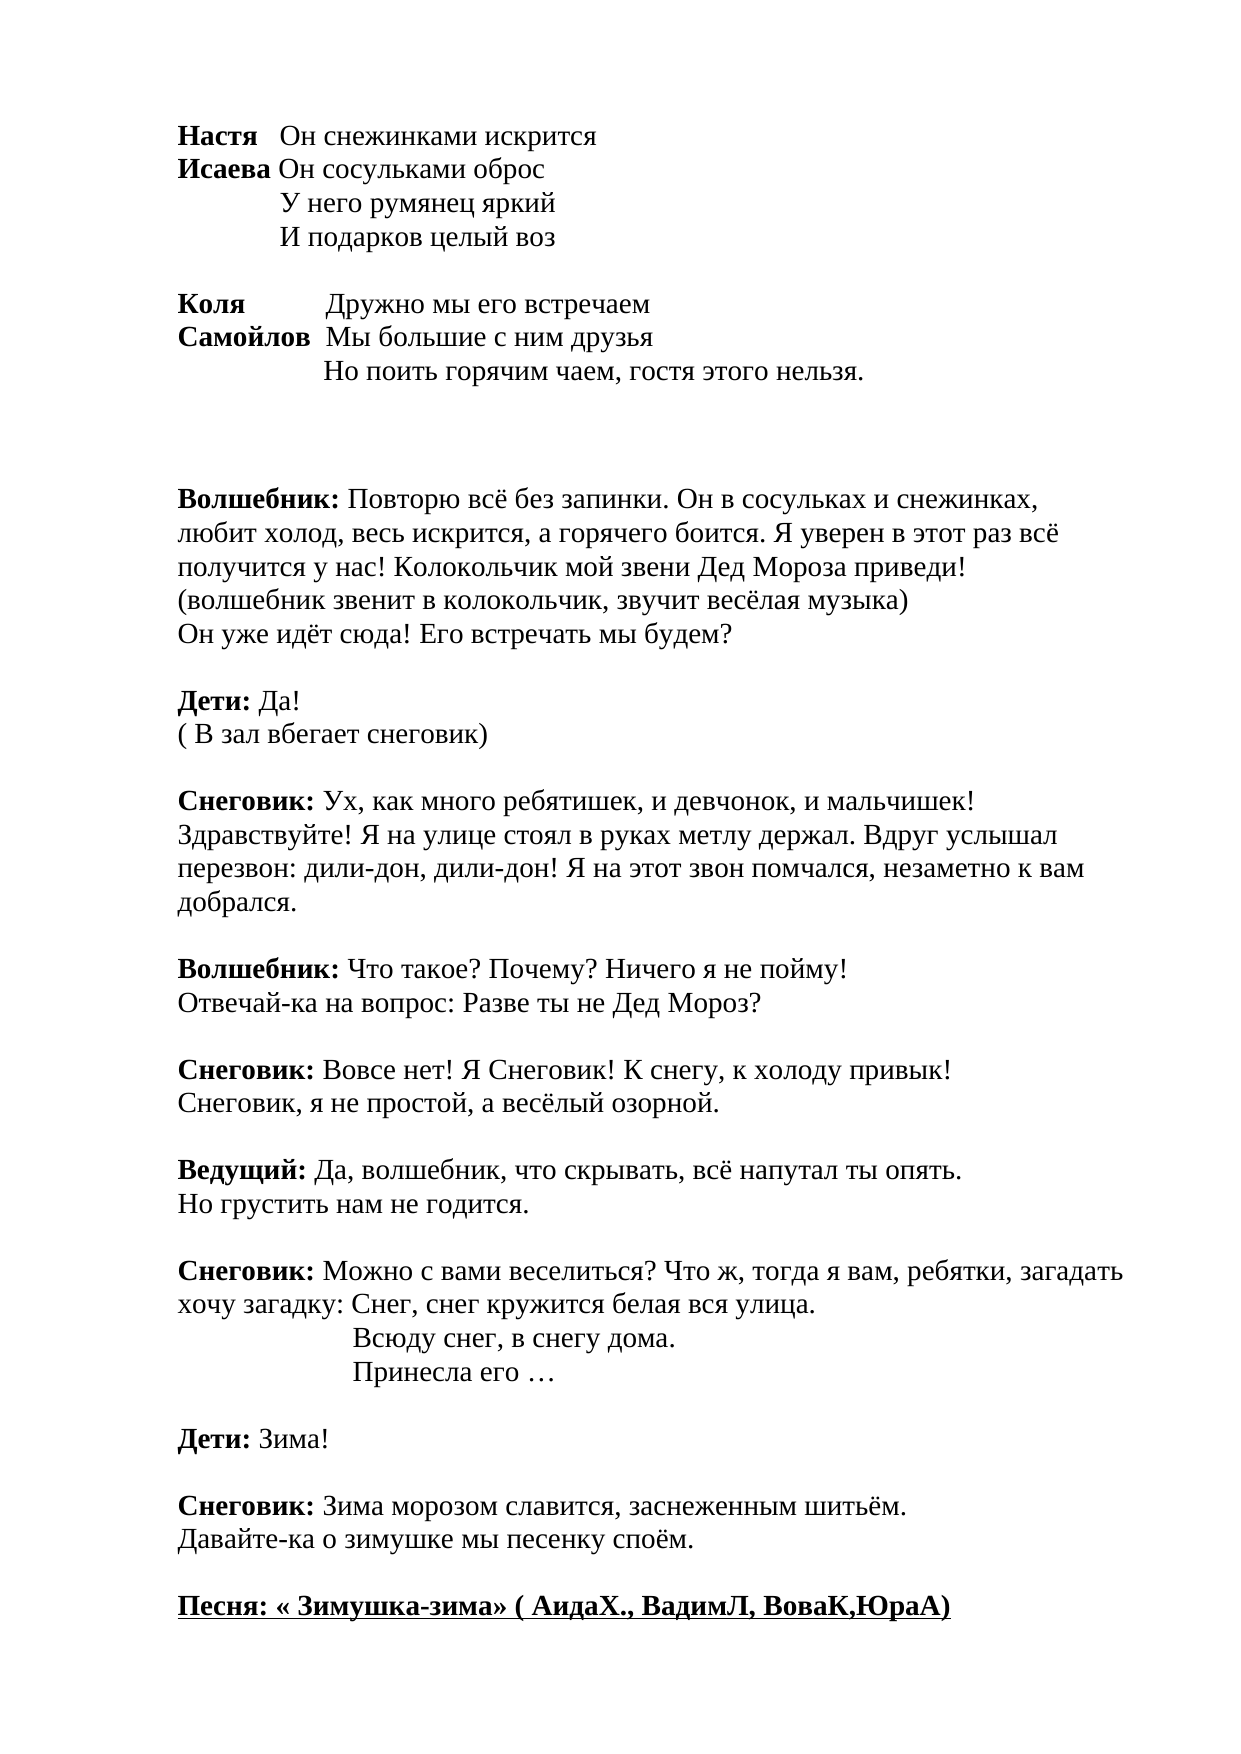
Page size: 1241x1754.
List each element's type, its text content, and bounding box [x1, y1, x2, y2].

text Он уже идёт сюда! Его встречать мы будем? [177, 616, 1152, 649]
text Снеговик: Ух, как много ребятишек, и девчонок, и мальчишек! [177, 783, 1152, 817]
text Отвечай-ка на вопрос: Разве ты не Дед Мороз? [177, 985, 1152, 1018]
text Коля Дружно мы его встречаем [177, 286, 1152, 319]
text Но грустить нам не годится. [177, 1186, 1152, 1219]
text Самойлов Мы большие с ним друзья [177, 319, 1152, 353]
text Снеговик: Зима морозом славится, заснеженным шитьём. [177, 1488, 1152, 1521]
text ( В зал вбегает снеговик) [177, 716, 1152, 750]
text Всюду снег, в снегу дома. [177, 1320, 1152, 1354]
text У него румянец яркий [177, 185, 1152, 219]
text Дети: Да! [177, 683, 1152, 716]
text Но поить горячим чаем, гостя этого нельзя. [177, 353, 1152, 386]
text Давайте-ка о зимушке мы песенку споём. [177, 1521, 1152, 1555]
text Ведущий: Да, волшебник, что скрывать, всё напутал ты опять. [177, 1152, 1152, 1186]
text Снеговик: Вовсе нет! Я Снеговик! К снегу, к холоду привык! [177, 1052, 1152, 1085]
text Настя Он снежинками искрится [177, 118, 1152, 152]
text Здравствуйте! Я на улице стоял в руках метлу держал. Вдруг услышал перезвон: дили-дон, дили-дон! Я на этот звон помчался, незаметно к вам добрался. [177, 817, 1152, 918]
text Волшебник: Повторю всё без запинки. Он в сосульках и снежинках, [177, 482, 1152, 515]
text любит холод, весь искрится, а горячего боится. Я уверен в этот раз всё получится у нас! Колокольчик мой звени Дед Мороза приведи! [177, 515, 1152, 582]
text (волшебник звенит в колокольчик, звучит весёлая музыка) [177, 582, 1152, 616]
text Исаева Он сосульками оброс [177, 152, 1152, 185]
text Снеговик: Можно с вами веселиться? Что ж, тогда я вам, ребятки, загадать хочу загадку: Снег, снег кружится белая вся улица. [177, 1253, 1152, 1320]
text Дети: Зима! [177, 1421, 1152, 1454]
text И подарков целый воз [177, 219, 1152, 252]
text Снеговик, я не простой, а весёлый озорной. [177, 1085, 1152, 1119]
text Волшебник: Что такое? Почему? Ничего я не пойму! [177, 951, 1152, 985]
text Песня: « Зимушка-зима» ( АидаХ., ВадимЛ, ВоваК,ЮраА) [177, 1588, 1152, 1622]
text Принесла его … [177, 1354, 1152, 1387]
